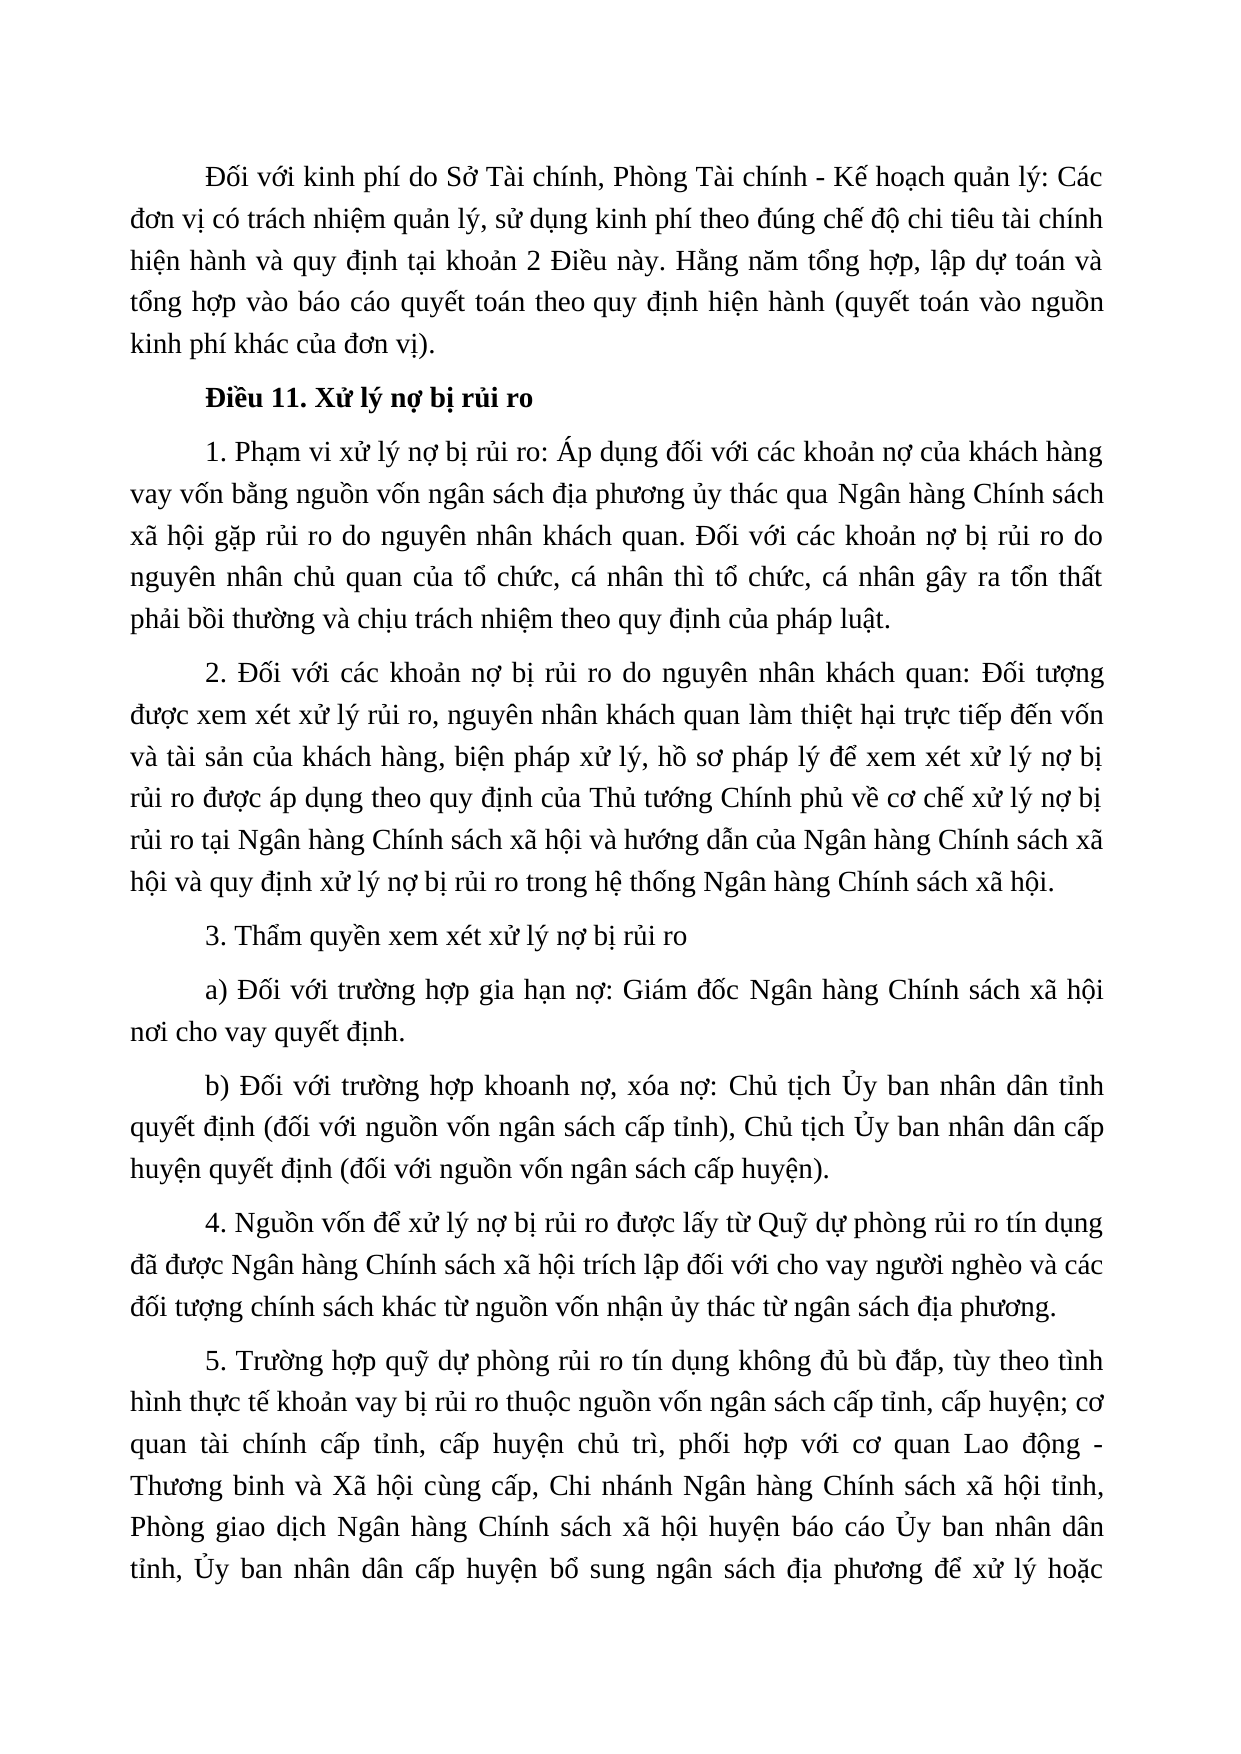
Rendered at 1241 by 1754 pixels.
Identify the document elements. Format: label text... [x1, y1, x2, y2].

text 2. Đối với các khoản nợ bị rủi ro do nguyên nhân khách quan: Đối tượng được xem xét xử lý rủi ro, nguyên nhân khách quan làm thiệt hại trực tiếp đến vốn và tài sản của khách hàng, biện pháp xử lý, hồ sơ pháp lý để xem xét xử lý nợ bị rủi ro được áp dụng theo quy định của Thủ tướng Chính phủ về cơ chế xử lý nợ bị rủi ro tại Ngân hàng Chính sách xã hội và hướng dẫn của Ngân hàng Chính sách xã hội và quy định xử lý nợ bị rủi ro trong hệ thống Ngân hàng Chính sách xã hội. [130, 649, 1104, 899]
text b) Đối với trường hợp khoanh nợ, xóa nợ: Chủ tịch Ủy ban nhân dân tỉnh quyết định (đối với nguồn vốn ngân sách cấp tỉnh), Chủ tịch Ủy ban nhân dân cấp huyện quyết định (đối với nguồn vốn ngân sách cấp huyện). [130, 1062, 1104, 1187]
text 1. Phạm vi xử lý nợ bị rủi ro: Áp dụng đối với các khoản nợ của khách hàng vay vốn bằng nguồn vốn ngân sách địa phương ủy thác qua Ngân hàng Chính sách xã hội gặp rủi ro do nguyên nhân khách quan. Đối với các khoản nợ bị rủi ro do nguyên nhân chủ quan của tổ chức, cá nhân thì tổ chức, cá nhân gây ra tổn thất phải bồi thường và chịu trách nhiệm theo quy định của pháp luật. [130, 428, 1104, 637]
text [130, 1337, 1104, 1587]
text Điều 11. Xử lý nợ bị rủi ro [130, 374, 1104, 416]
text a) Đối với trường hợp gia hạn nợ: Giám đốc Ngân hàng Chính sách xã hội nơi cho vay quyết định. [130, 966, 1104, 1049]
text 4. Nguồn vốn để xử lý nợ bị rủi ro được lấy từ Quỹ dự phòng rủi ro tín dụng đã được Ngân hàng Chính sách xã hội trích lập đối với cho vay người nghèo và các đối tượng chính sách khác từ nguồn vốn nhận ủy thác từ ngân sách địa phương. [130, 1199, 1104, 1324]
text 3. Thẩm quyền xem xét xử lý nợ bị rủi ro [130, 912, 1104, 953]
text Đối với kinh phí do Sở Tài chính, Phòng Tài chính - Kế hoạch quản lý: Các đơn vị có trách nhiệm quản lý, sử dụng kinh phí theo đúng chế độ chi tiêu tài chính hiện hành và quy định tại khoản 2 Điều này. Hằng năm tổng hợp, lập dự toán và tổng hợp vào báo cáo quyết toán theo quy định hiện hành (quyết toán vào nguồn kinh phí khác của đơn vị). [130, 153, 1104, 362]
